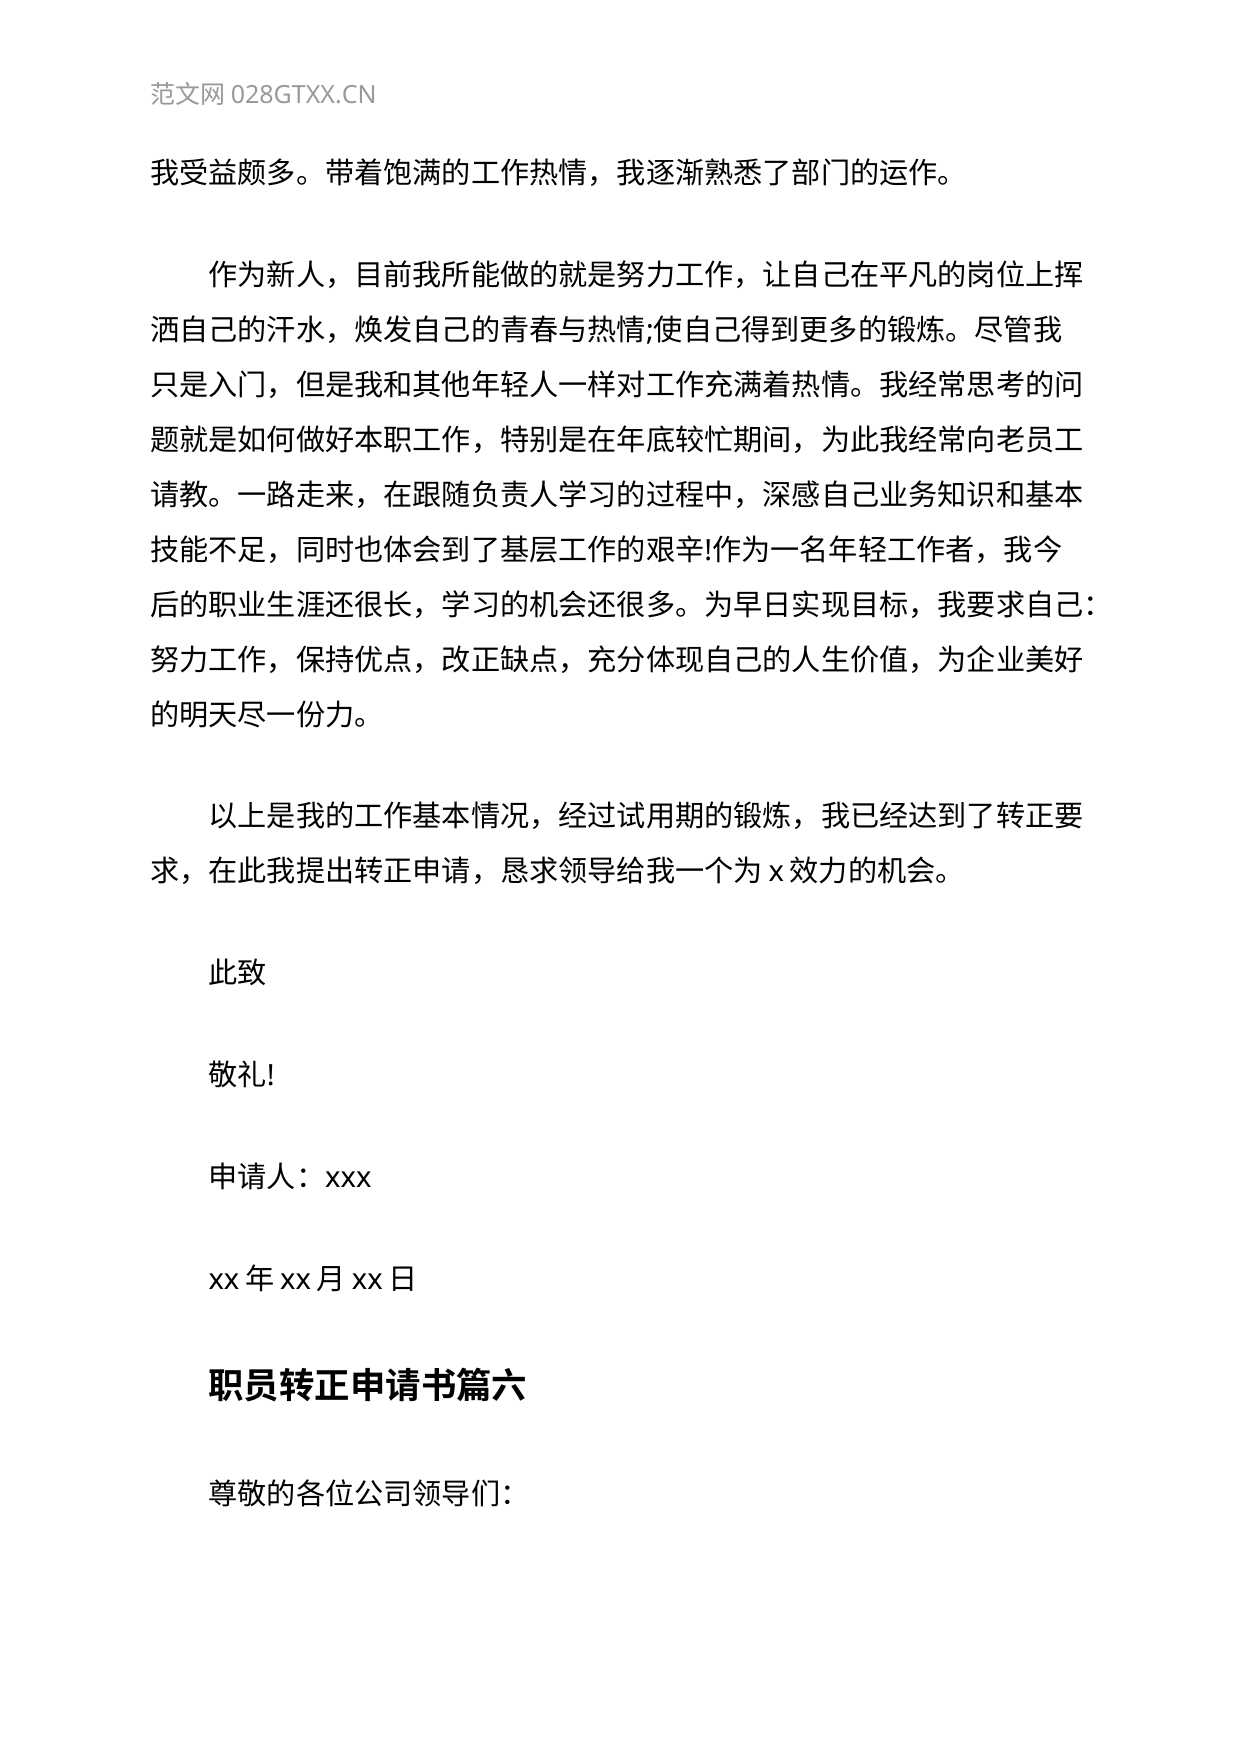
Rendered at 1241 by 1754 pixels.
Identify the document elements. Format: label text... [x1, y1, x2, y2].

text xx年xx月xx日 [150, 1256, 1090, 1298]
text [150, 150, 1090, 192]
text 申请人：xxx [150, 1153, 1090, 1196]
text 敬礼! [150, 1052, 1090, 1094]
text 以上是我的工作基本情况，经过试用期的锻炼，我已经达到了转正要求，在此我提出转正申请，恳求领导给我一个为x效力的机会。 [150, 793, 1090, 890]
text 此致 [150, 950, 1090, 992]
text 尊敬的各位公司领导们： [150, 1471, 1090, 1513]
text 职员转正申请书篇六 [150, 1357, 1090, 1409]
text 作为新人，目前我所能做的就是努力工作，让自己在平凡的岗位上挥洒自己的汗水，焕发自己的青春与热情;使自己得到更多的锻炼。尽管我只是入门，但是我和其他年轻人一样对工作充满着热情。我经常思考的问题就是如何做好本职工作，特别是在年底较忙期间，为此我经常向老员工请教。一路走来，在跟随负责人学习的过程中，深感自己业务知识和基本技能不足，同时也体会到了基层工作的艰辛!作为一名年轻工作者，我今后的职业生涯还很长，学习的机会还很多。为早日实现目标，我要求自己：努力工作，保持优点，改正缺点，充分体现自己的人生价值，为企业美好的明天尽一份力。 [150, 252, 1090, 733]
